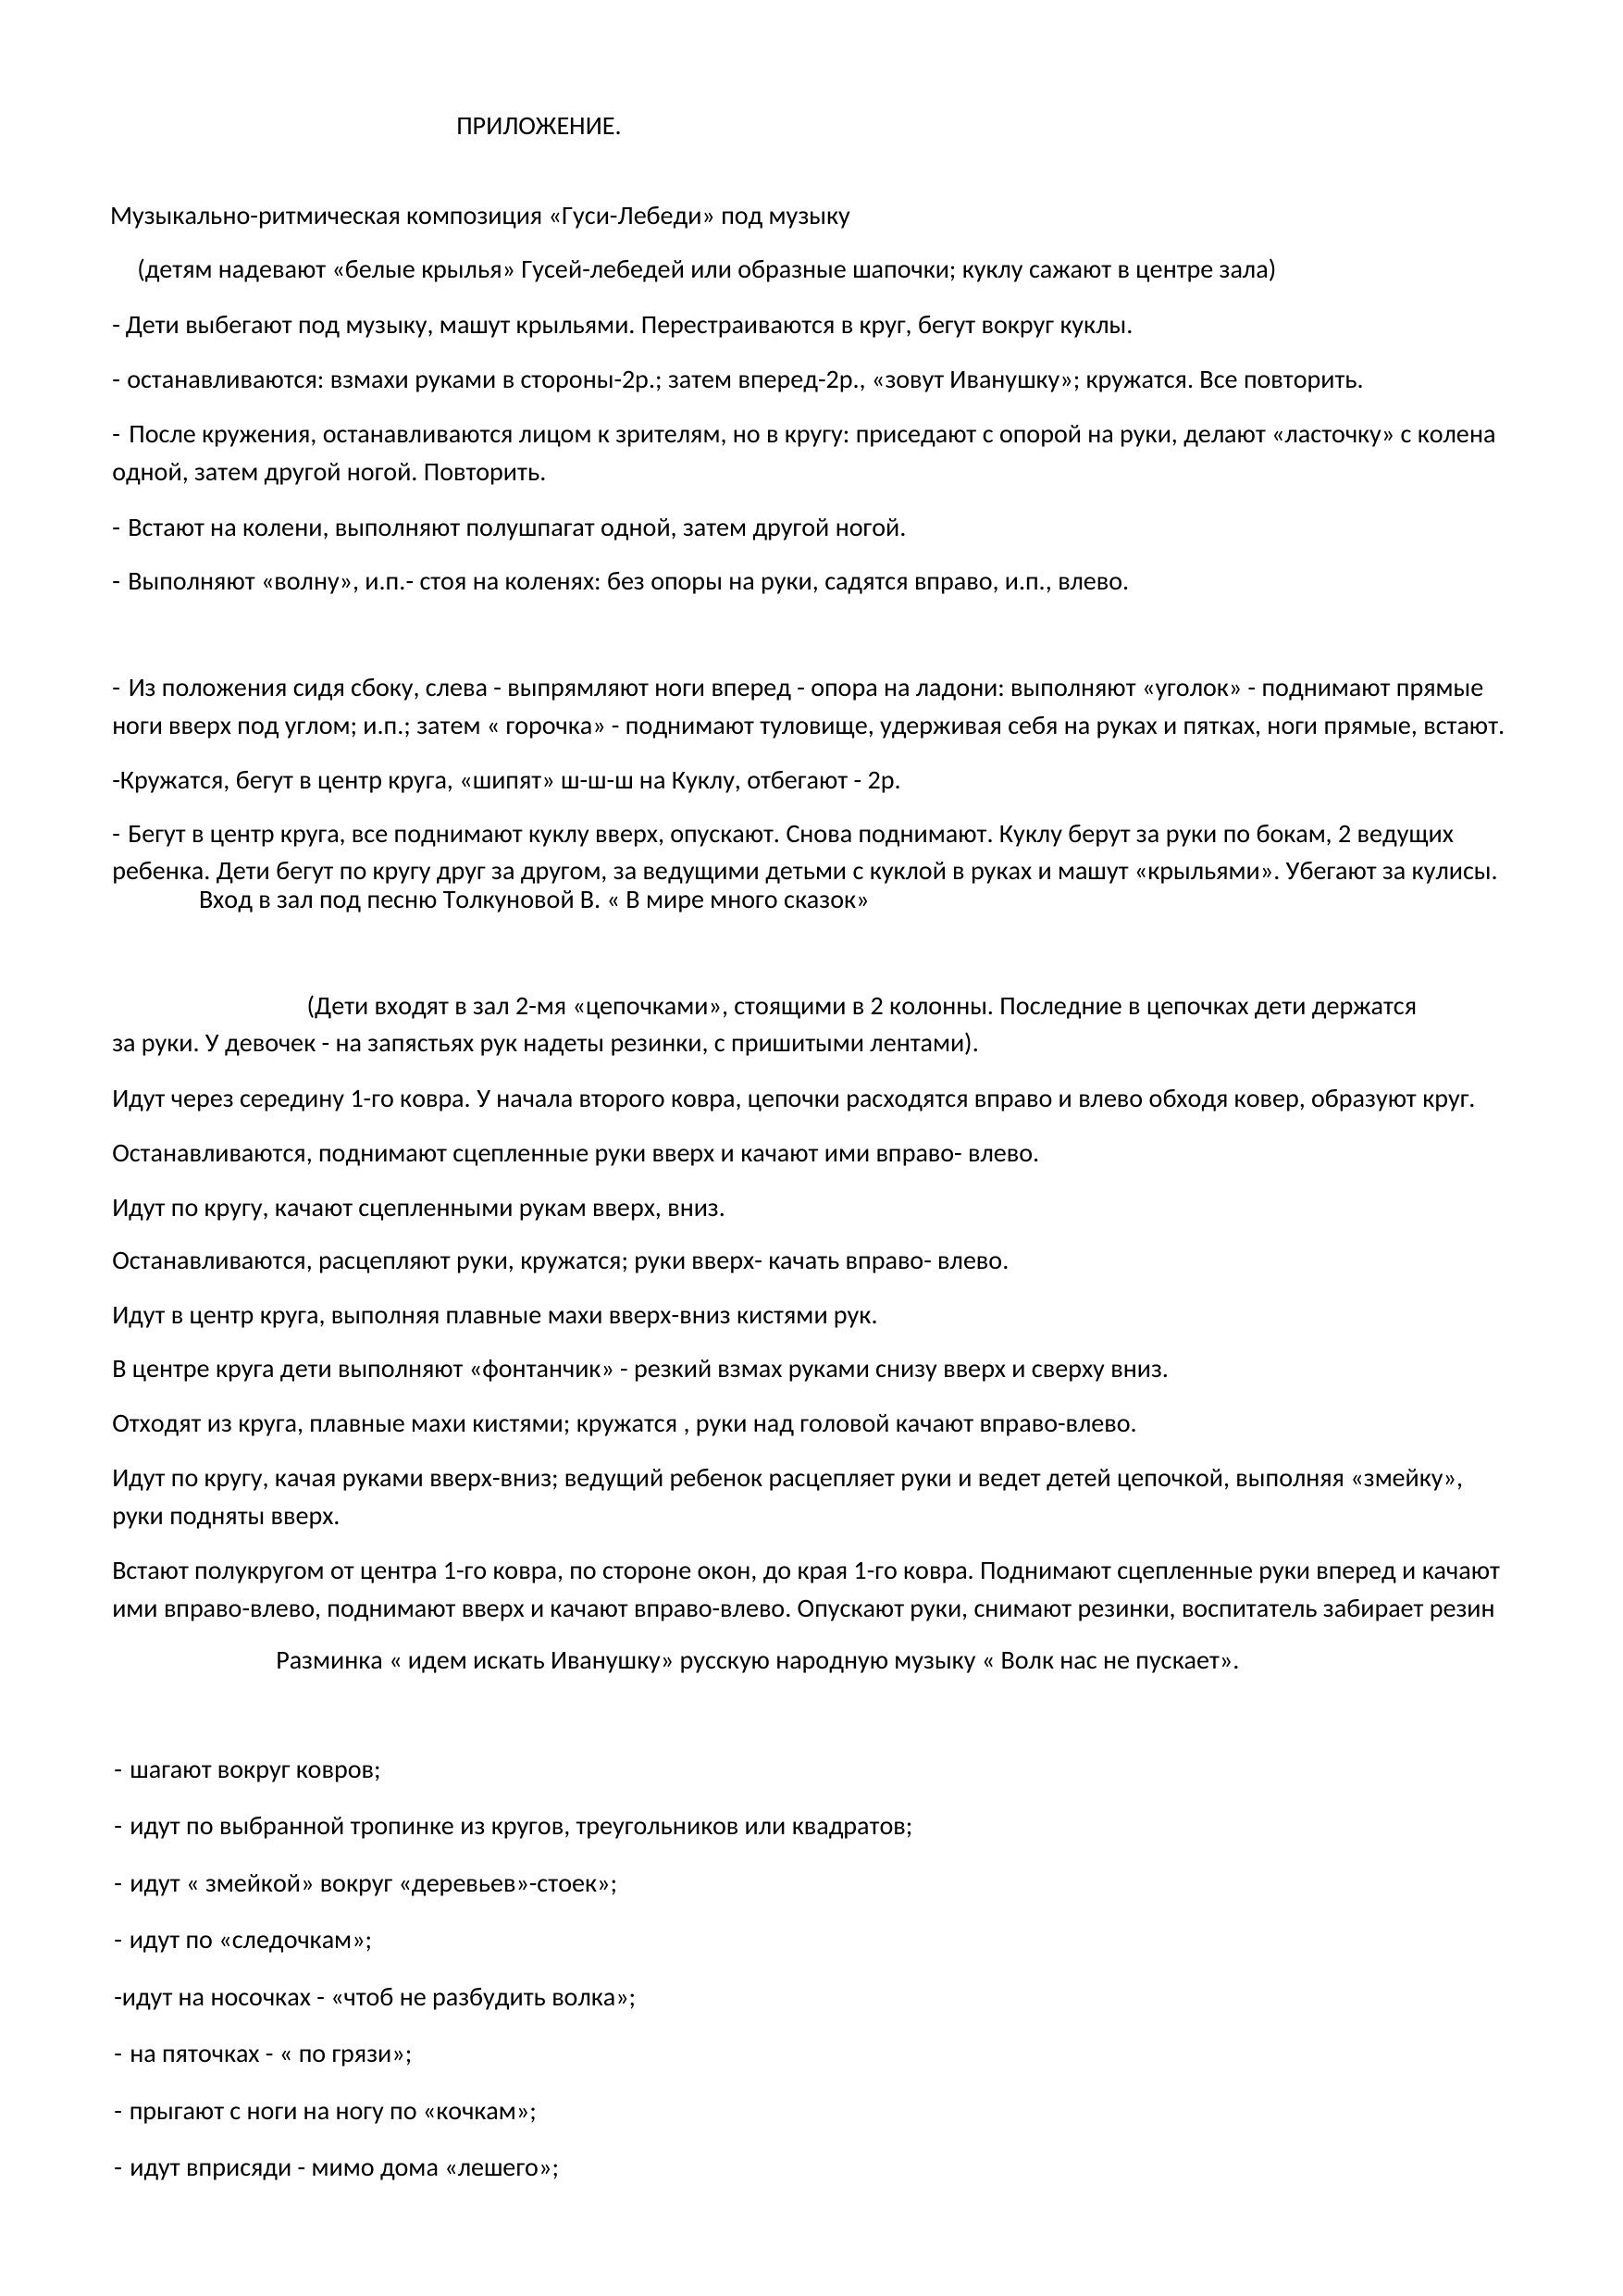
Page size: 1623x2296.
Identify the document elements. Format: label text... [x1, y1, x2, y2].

text Идут по кругу, качая руками вверх-вниз; ведущий ребенок расцепляет руки и ведет детей цепочкой, выполняя «змейку», руки подняты вверх. [112, 1457, 1518, 1532]
list шагают вокруг ковров; [114, 1732, 1554, 1789]
text Останавливаются, расцепляют руки, кружатся; руки вверх- качать вправо- влево. [112, 1239, 1518, 1276]
list После кружения, останавливаются лицом к зрителям, но в кругу: приседают с опорой на руки, делают «ласточку» с колена одной, затем другой ногой. Повторить. [112, 413, 1518, 489]
list идут по выбранной тропинке из кругов, треугольников или квадратов; [114, 1789, 1554, 1846]
list Из положения сидя сбоку, слева - выпрямляют ноги вперед - опора на ладони: выполняют «уголок» - поднимают прямые ноги вверх под углом; и.п.; затем « горочка» - поднимают туловище, удерживая себя на руках и пятках, ноги прямые, встают. [112, 667, 1518, 742]
list останавливаются: взмахи руками в стороны-2р.; затем вперед-2р., «зовут Иванушку»; кружатся. Все повторить. [112, 359, 1518, 396]
text -Кружатся, бегут в центр круга, «шипят» ш-ш-ш на Куклу, отбегают - 2р. [112, 768, 1554, 794]
list Выполняют «волну», и.п.- стоя на коленях: без опоры на руки, садятся вправо, и.п., влево. [112, 560, 1518, 598]
text (Дети входят в зал 2-мя «цепочками», стоящими в 2 колонны. Последние в цепочках дети держатся за руки. У девочек - на запястьях рук надеты резинки, с пришитыми лентами). [112, 985, 1440, 1060]
text Встают полукругом от центра 1-го ковра, по стороне окон, до края 1-го ковра. Поднимают сцепленные руки вперед и качают ими вправо-влево, поднимают вверх и качают вправо-влево. Опускают руки, снимают резинки, воспитатель забирает резин [112, 1549, 1518, 1624]
list прыгают с ноги на ногу по «кочкам»; [114, 2074, 1554, 2130]
text Вход в зал под песню Толкуновой В. « В мире много сказок» [199, 887, 1554, 913]
text Идут через середину 1-го ковра. У начала второго ковра, цепочки расходятся вправо и влево обходя ковер, образуют круг. [112, 1076, 1518, 1114]
list Дети выбегают под музыку, машут крыльями. Перестраиваются в круг, бегут вокруг куклы. [112, 304, 1518, 341]
text Разминка « идем искать Иванушку» русскую народную музыку « Волк нас не пускает». [276, 1624, 1517, 1681]
list идут по «следочкам»; [114, 1903, 1554, 1960]
list идут « змейкой» вокруг «деревьев»-стоек»; [114, 1846, 1554, 1903]
list идут вприсяди - мимо дома «лешего»; [114, 2130, 1554, 2188]
text Идут по кругу, качают сцепленными рукам вверх, вниз. [112, 1196, 1554, 1222]
text В центре круга дети выполняют «фонтанчик» - резкий взмах руками снизу вверх и сверху вниз. [112, 1348, 1518, 1385]
text Останавливаются, поднимают сцепленные руки вверх и качают ими вправо- влево. [112, 1132, 1518, 1169]
list Бегут в центр круга, все поднимают куклу вверх, опускают. Снова поднимают. Куклу берут за руки по бокам, 2 ведущих ребенка. Дети бегут по кругу друг за другом, за ведущими детьми с куклой в руках и машут «крыльями». Убегают за кулисы. [112, 813, 1518, 887]
text Отходят из круга, плавные махи кистями; кружатся , руки над головой качают вправо-влево. [112, 1402, 1518, 1440]
text Идут в центр круга, выполняя плавные махи вверх-вниз кистями рук. [112, 1303, 1554, 1329]
text (детям надевают «белые крылья» Гусей-лебедей или образные шапочки; куклу сажают в центре зала) [112, 248, 1518, 286]
text -идут на носочках - «чтоб не разбудить волка»; [114, 1960, 1554, 2017]
text ПРИЛОЖЕНИЕ. [110, 114, 1554, 140]
text Музыкально-ритмическая композиция «Гуси-Лебеди» под музыку [110, 204, 1554, 230]
list Встают на колени, выполняют полушпагат одной, затем другой ногой. [112, 515, 1554, 541]
list на пяточках - « по грязи»; [114, 2017, 1554, 2074]
